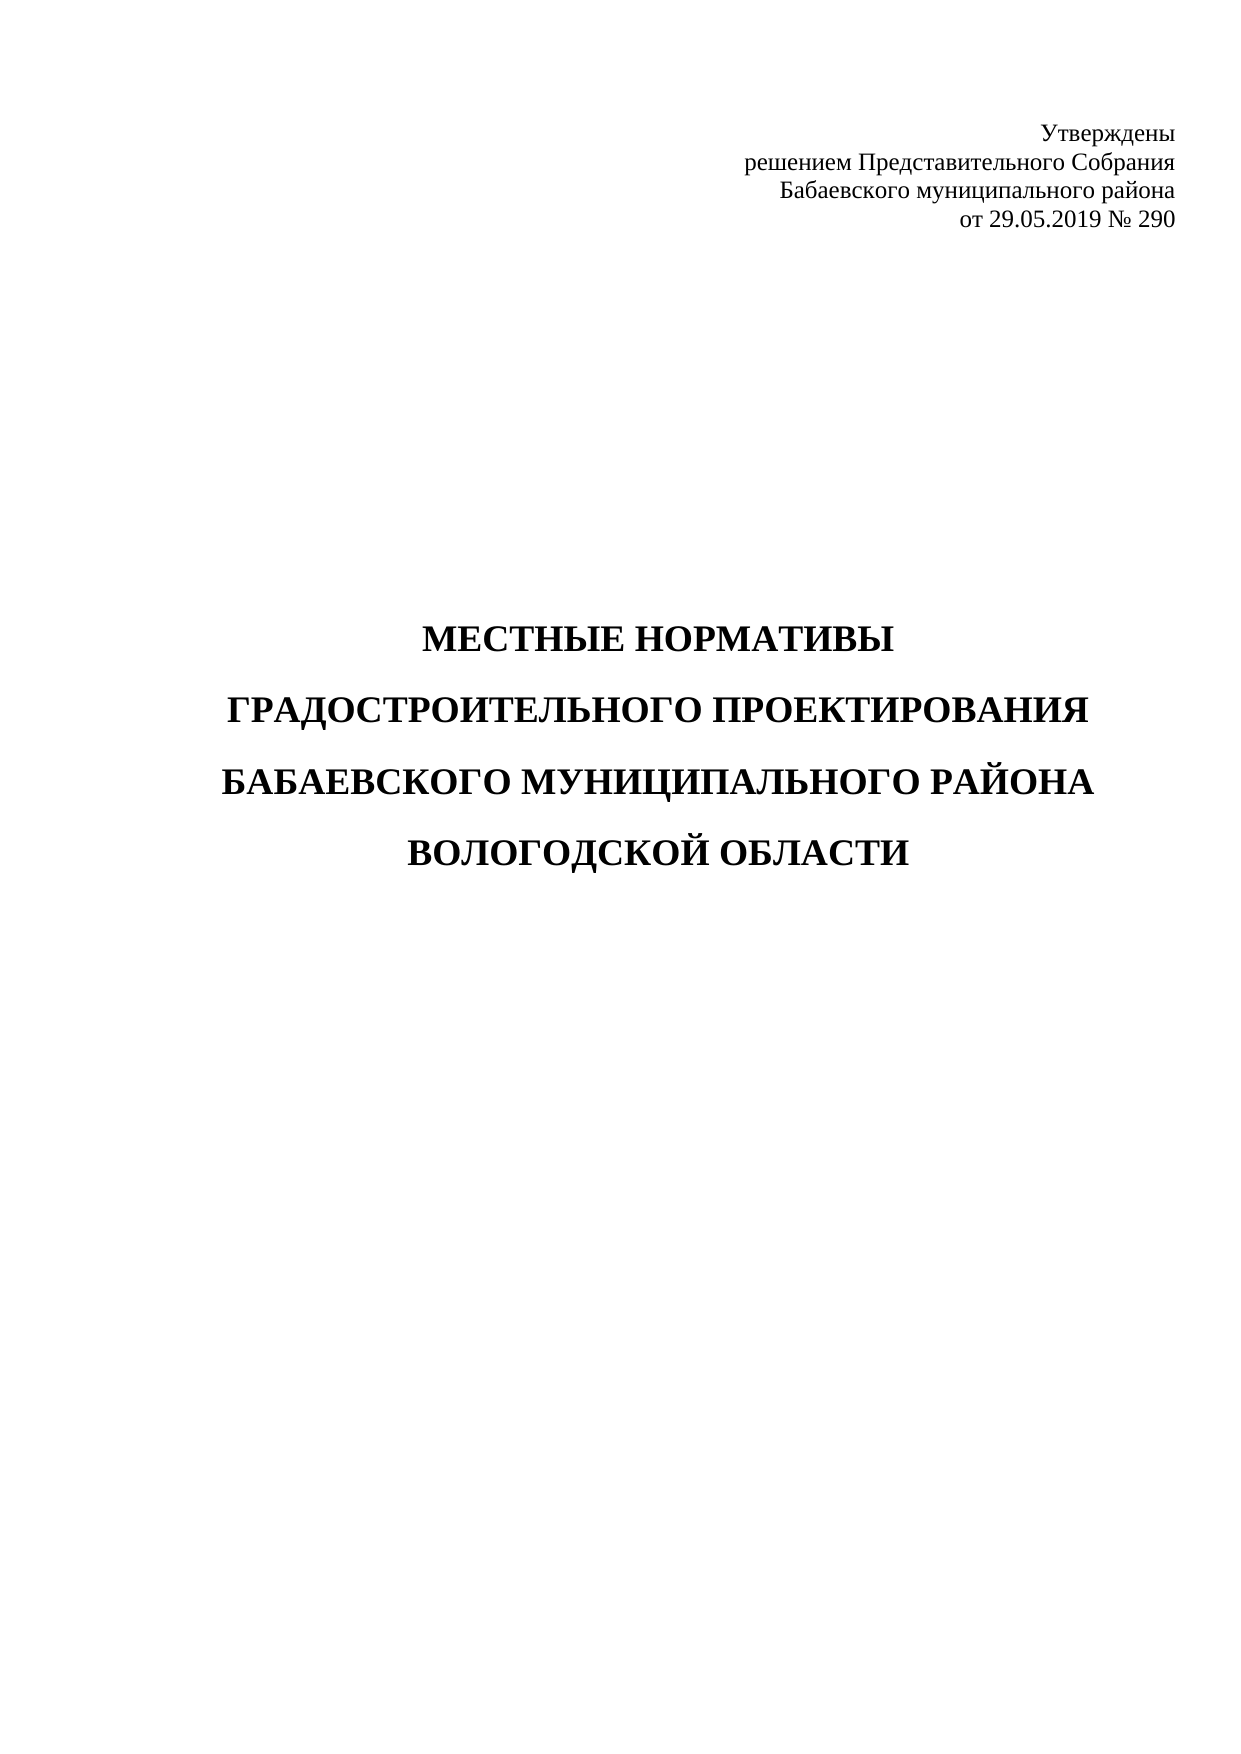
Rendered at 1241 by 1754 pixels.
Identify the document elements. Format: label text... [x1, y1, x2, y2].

text Утверждены [118, 118, 1175, 147]
text решением Представительного Собрания [118, 147, 1175, 176]
text БАБАЕВСКОГО МУНИЦИПАЛЬНОГО РАЙОНА [118, 759, 1175, 802]
text ГРАДОСТРОИТЕЛЬНОГО ПРОЕКТИРОВАНИЯ [118, 687, 1175, 731]
text Бабаевского муниципального района [118, 176, 1175, 204]
text ВОЛОГОДСКОЙ ОБЛАСТИ [118, 831, 1175, 874]
text от 29.05.2019 № 290 [118, 204, 1175, 233]
text МЕСТНЫЕ НОРМАТИВЫ [118, 616, 1175, 659]
